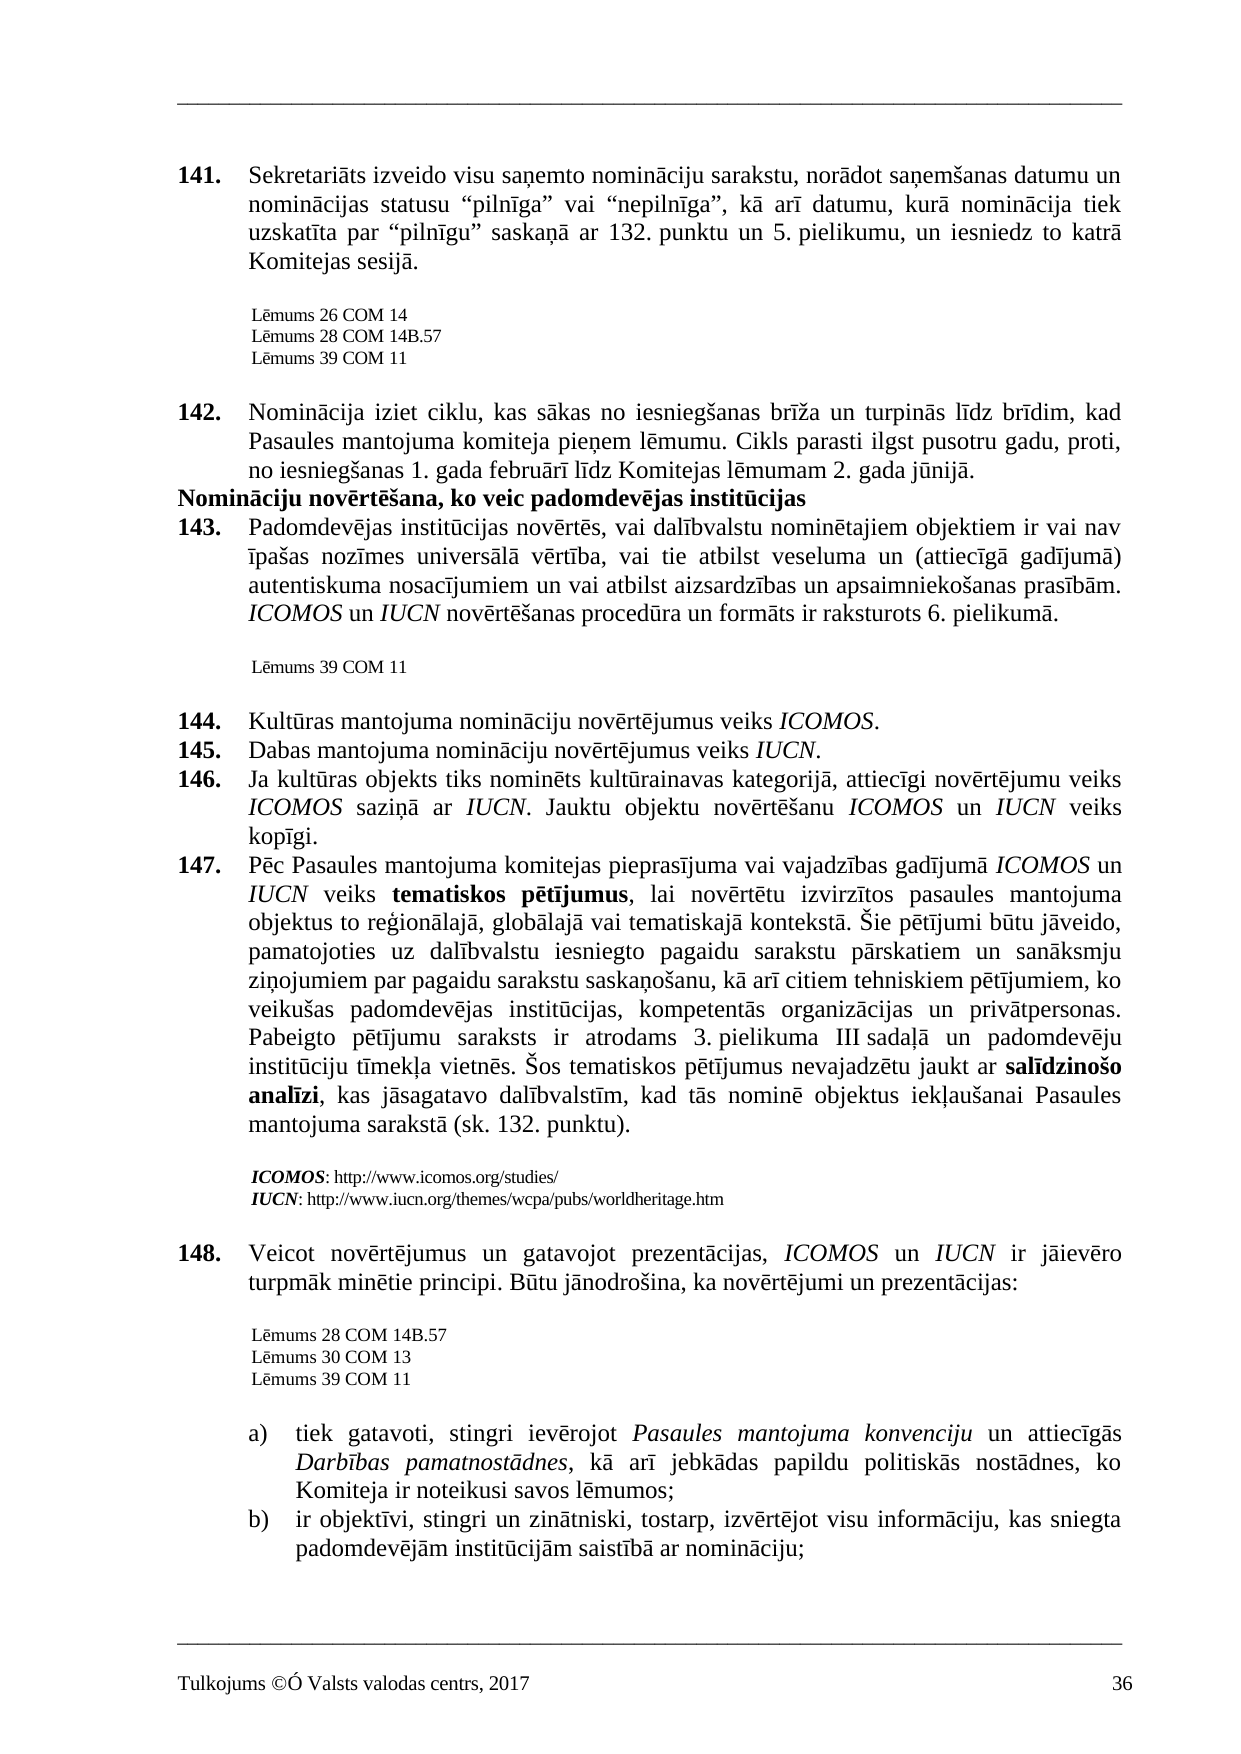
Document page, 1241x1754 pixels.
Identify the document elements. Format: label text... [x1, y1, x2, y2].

text Padomdevējas institūcijas novērtēs, vai dalībvalstu nominētajiem objektiem ir vai nav īpašas nozīmes universālā vērtība, vai tie atbilst veseluma un (attiecīgā gadījumā) autentiskuma nosacījumiem un vai atbilst aizsardzības un apsaimniekošanas prasībām. ICOMOS un IUCN novērtēšanas procedūra un formāts ir raksturots 6. pielikumā. [177, 512, 1122, 627]
text Veicot novērtējumus un gatavojot prezentācijas, ICOMOS un IUCN ir jāievēro turpmāk minētie principi. Būtu jānodrošina, ka novērtējumi un prezentācijas: [177, 1238, 1122, 1296]
text IUCN: http://www.iucn.org/themes/wcpa/pubs/worldheritage.htm [251, 1188, 1122, 1209]
text Kultūras mantojuma nomināciju novērtējumus veiks ICOMOS. [177, 706, 1122, 735]
text ir objektīvi, stingri un zinātniski, tostarp, izvērtējot visu informāciju, kas sniegta padomdevējām institūcijām saistībā ar nomināciju; [248, 1504, 1122, 1562]
text Ja kultūras objekts tiks nominēts kultūrainavas kategorijā, attiecīgi novērtējumu veiks ICOMOS saziņā ar IUCN. Jauktu objektu novērtēšanu ICOMOS un IUCN veiks kopīgi. [177, 764, 1122, 850]
text Pēc Pasaules mantojuma komitejas pieprasījuma vai vajadzības gadījumā ICOMOS un IUCN veiks tematiskos pētījumus, lai novērtētu izvirzītos pasaules mantojuma objektus to reģionālajā, globālajā vai tematiskajā kontekstā. Šie pētījumi būtu jāveido, pamatojoties uz dalībvalstu iesniegto pagaidu sarakstu pārskatiem un sanāksmju ziņojumiem par pagaidu sarakstu saskaņošanu, kā arī citiem tehniskiem pētījumiem, ko veikušas padomdevējas institūcijas, kompetentās organizācijas un privātpersonas. Pabeigto pētījumu saraksts ir atrodams 3. pielikuma III sadaļā un padomdevēju institūciju tīmekļa vietnēs. Šos tematiskos pētījumus nevajadzētu jaukt ar salīdzinošo analīzi, kas jāsagatavo dalībvalstīm, kad tās nominē objektus iekļaušanai Pasaules mantojuma sarakstā (sk. 132. punktu). [177, 850, 1122, 1137]
text Sekretariāts izveido visu saņemto nomināciju sarakstu, norādot saņemšanas datumu un nominācijas statusu “pilnīga” vai “nepilnīga”, kā arī datumu, kurā nominācija tiek uzskatīta par “pilnīgu” saskaņā ar 132. punktu un 5. pielikumu, un iesniedz to katrā Komitejas sesijā. [177, 160, 1122, 275]
text Lēmums 28 COM 14B.57 Lēmums 30 COM 13 Lēmums 39 COM 11 [251, 1324, 1122, 1389]
text Lēmums 26 COM 14 Lēmums 28 COM 14B.57 Lēmums 39 COM 11 [251, 304, 1122, 368]
text Dabas mantojuma nomināciju novērtējumus veiks IUCN. [177, 735, 1122, 764]
text ICOMOS: http://www.icomos.org/studies/ [251, 1166, 1122, 1188]
text Lēmums 39 COM 11 [251, 656, 1122, 677]
text Nominācija iziet ciklu, kas sākas no iesniegšanas brīža un turpinās līdz brīdim, kad Pasaules mantojuma komiteja pieņem lēmumu. Cikls parasti ilgst pusotru gadu, proti, no iesniegšanas 1. gada februārī līdz Komitejas lēmumam 2. gada jūnijā. [177, 397, 1122, 483]
subtitle Nomināciju novērtēšana, ko veic padomdevējas institūcijas [177, 483, 1122, 512]
list tiek gatavoti, stingri ievērojot Pasaules mantojuma konvenciju un attiecīgās Darbības pamatnostādnes, kā arī jebkādas papildu politiskās nostādnes, ko Komiteja ir noteikusi savos lēmumos; [248, 1418, 1122, 1504]
